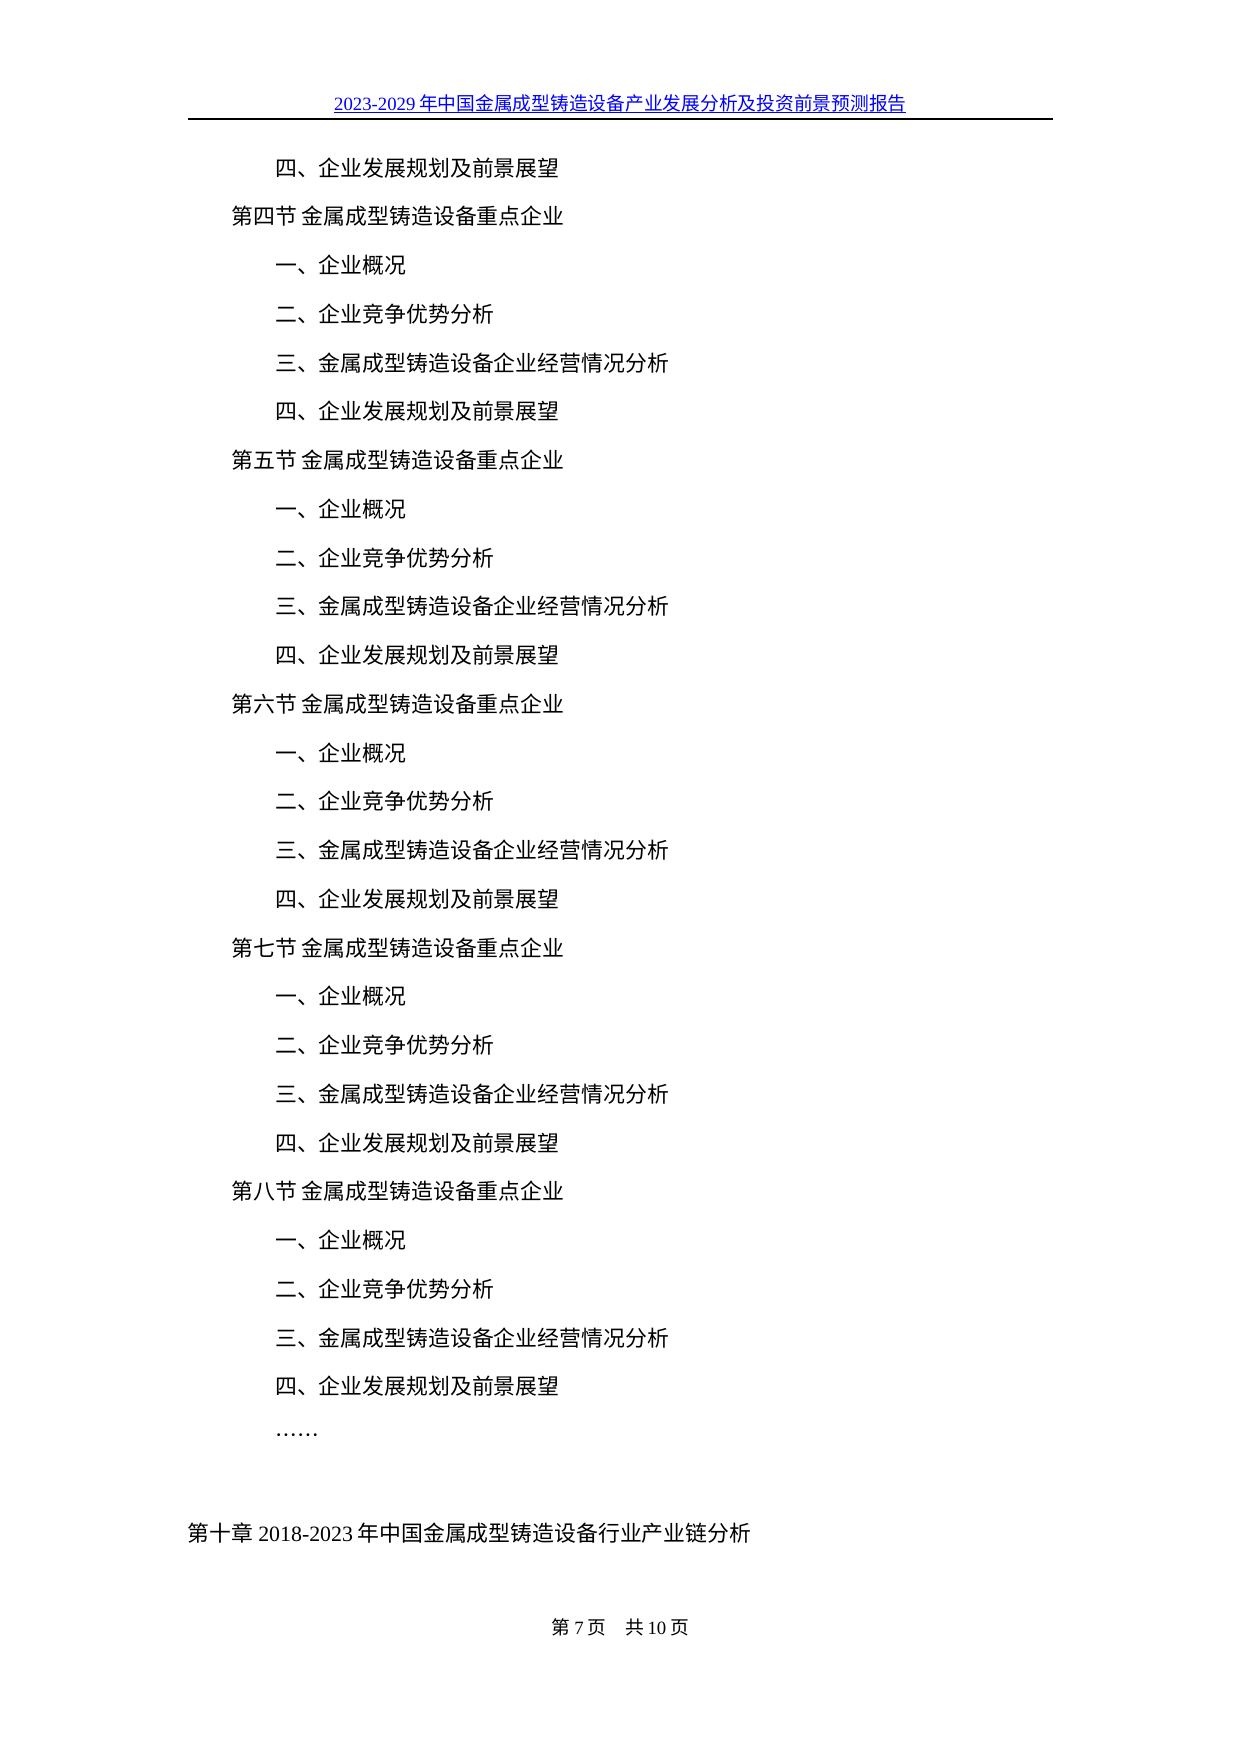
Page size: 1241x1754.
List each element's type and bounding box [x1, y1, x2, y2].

text [187, 150, 1053, 1548]
